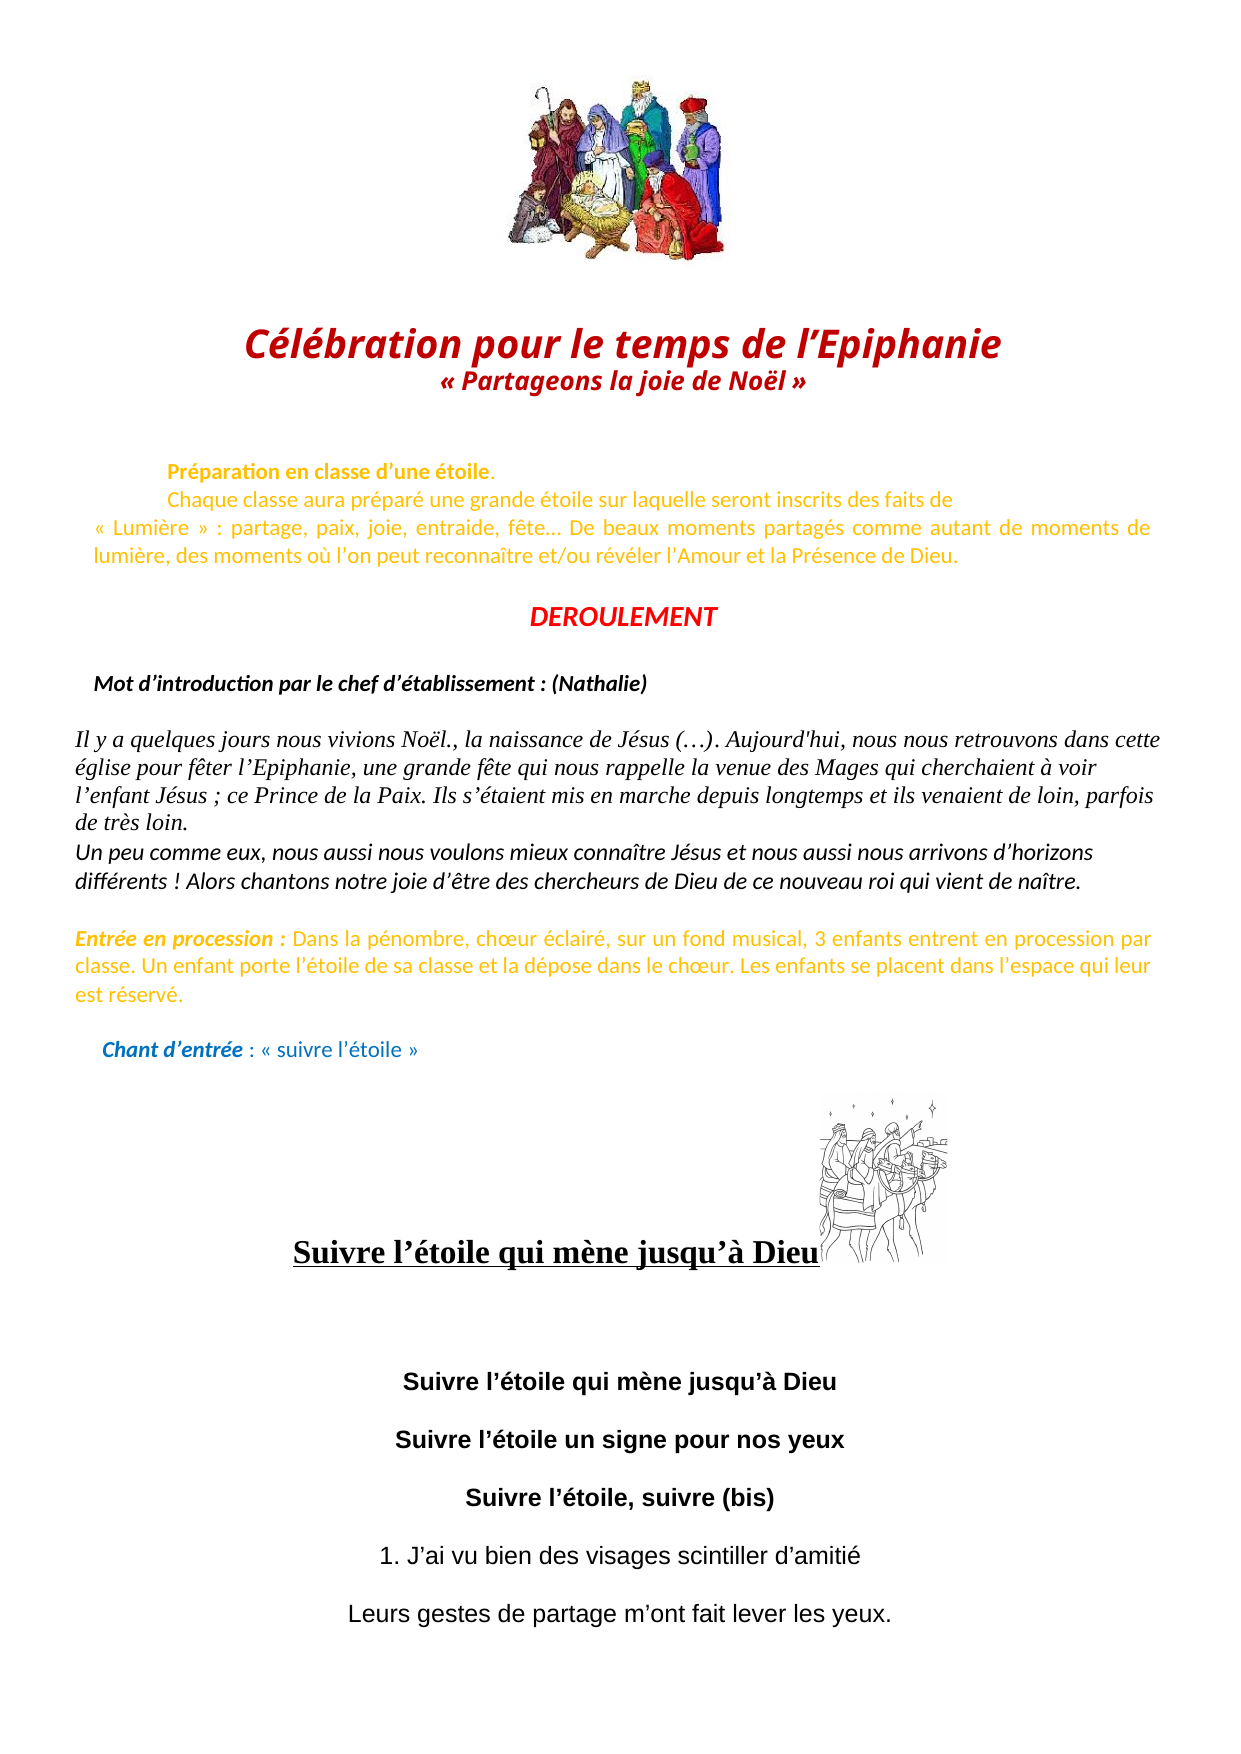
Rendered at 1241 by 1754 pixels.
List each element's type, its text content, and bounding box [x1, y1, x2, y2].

text Chaque classe aura préparé une grande étoile sur laquelle seront inscrits des faits de [167, 485, 1165, 513]
text Entrée en procession : Dans la pénombre, chœur éclairé, sur un fond musical, 3 enfants entrent en procession par classe. Un enfant porte l’étoile de sa classe et la dépose dans le chœur. Les enfants se placent dans l’espace qui leur est réservé. [75, 924, 1153, 1008]
picture [499, 75, 741, 267]
text Préparation en classe d’une étoile. [167, 457, 1165, 485]
text Leurs gestes de partage m’ont fait lever les yeux. [75, 1599, 1165, 1628]
text Un peu comme eux, nous aussi nous voulons mieux connaître Jésus et nous aussi nous arrivons d’horizons différents ! Alors chantons notre joie d’être des chercheurs de Dieu de ce nouveau roi qui vient de naître. [75, 837, 1165, 896]
text 1. J’ai vu bien des visages scintiller d’amitié [75, 1541, 1165, 1570]
picture [819, 1092, 948, 1264]
text Suivre l’étoile qui mène jusqu’à Dieu [75, 1093, 1165, 1271]
text Chant d’entrée : « suivre l’étoile » [102, 1036, 1165, 1063]
text « Lumière » : partage, paix, joie, entraide, fête… De beaux moments partagés comme autant de moments de lumière, des moments où l’on peut reconnaître et/ou révéler l’Amour et la Présence de Dieu. [93, 513, 1153, 569]
text Suivre l’étoile qui mène jusqu’à Dieu [75, 1367, 1165, 1396]
text Suivre l’étoile, suivre (bis) [75, 1483, 1165, 1512]
subtitle Mot d’introduction par le chef d’établissement : (Nathalie) [93, 669, 1165, 697]
text Il y a quelques jours nous vivions Noël., la naissance de Jésus (…). Aujourd'hui, nous nous retrouvons dans cette église pour fêter l’Epiphanie, une grande fête qui nous rappelle la venue des Mages qui cherchaient à voir l’enfant Jésus ; ce Prince de la Paix. Ils s’étaient mis en marche depuis longtemps et ils venaient de loin, parfois de très loin. [75, 725, 1165, 836]
text Suivre l’étoile un signe pour nos yeux [75, 1425, 1165, 1454]
text Célébration pour le temps de l’Epiphanie [95, 322, 1151, 367]
text DEROULEMENT [96, 598, 1151, 633]
text « Partageons la joie de Noël » [96, 367, 1151, 397]
